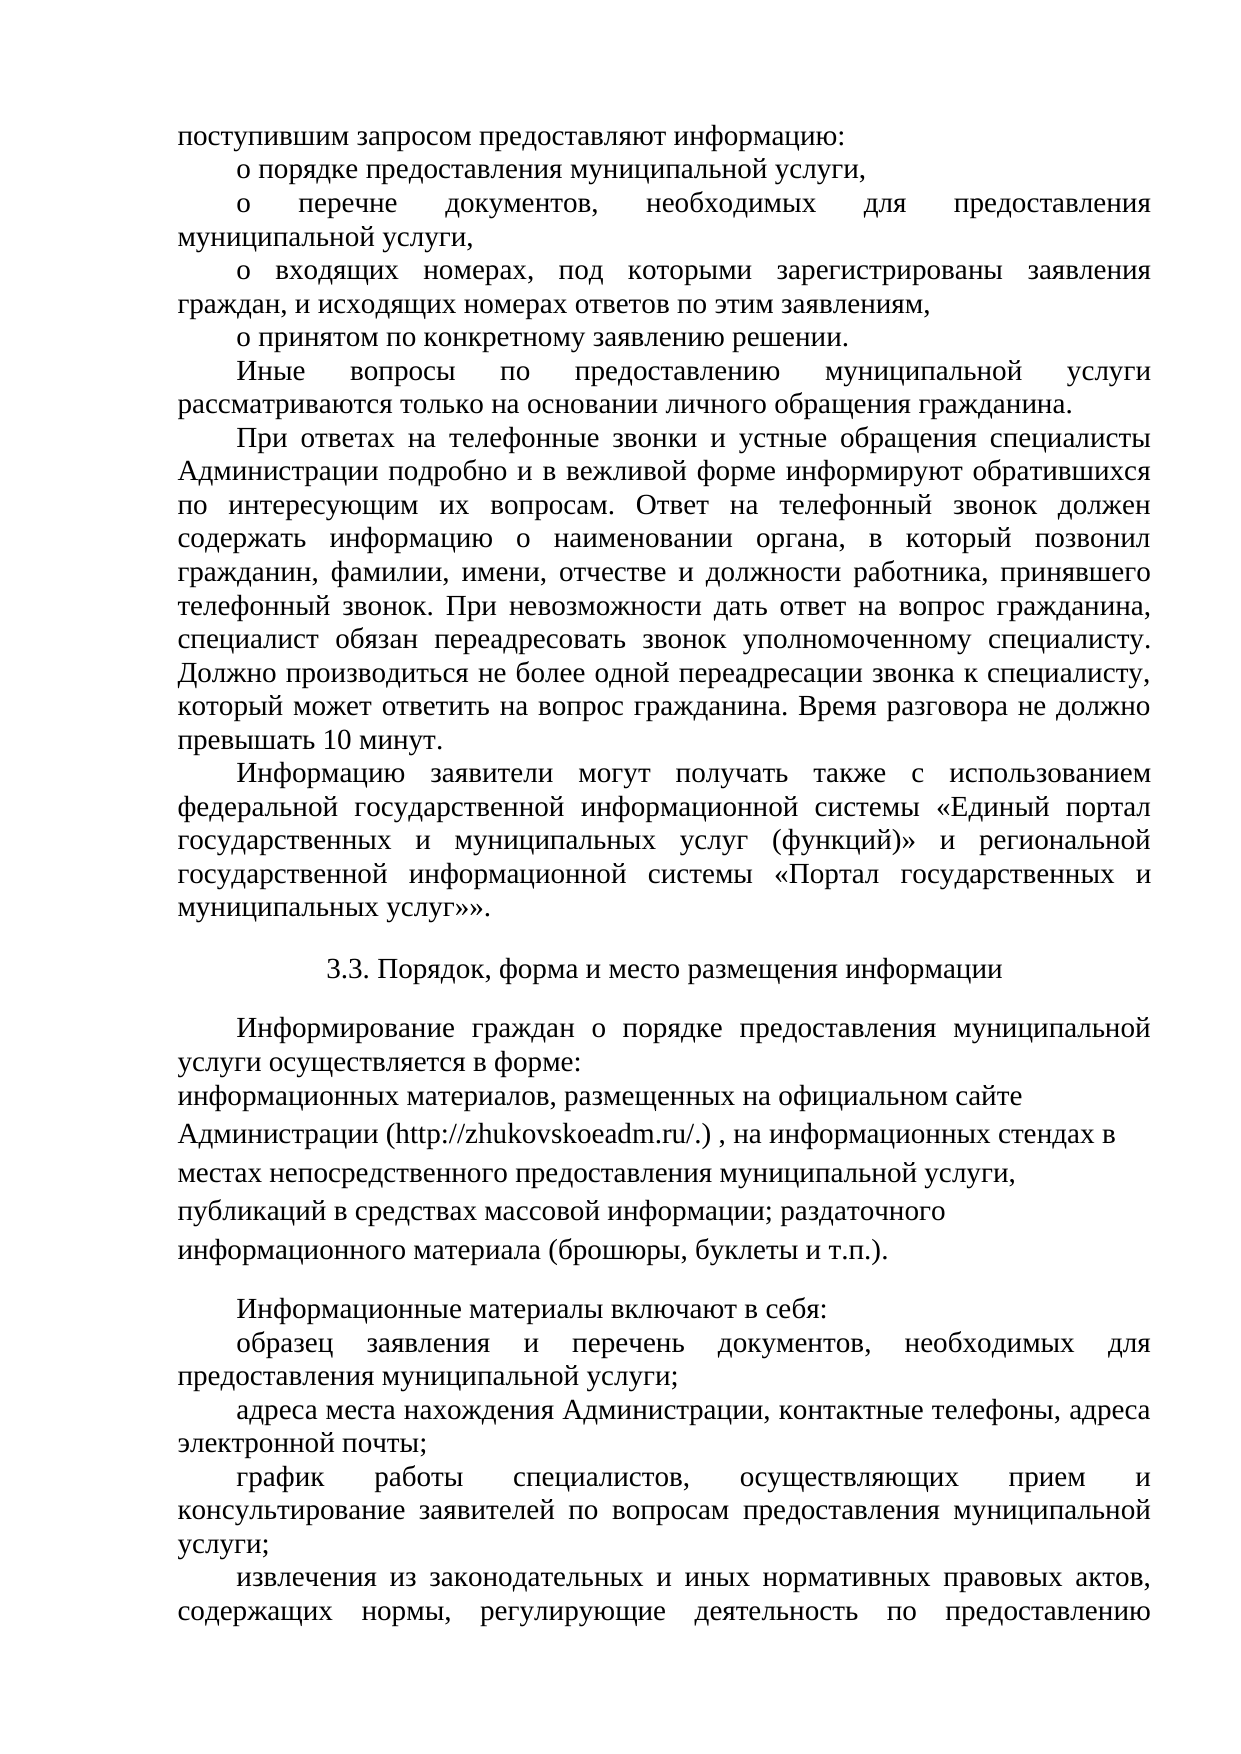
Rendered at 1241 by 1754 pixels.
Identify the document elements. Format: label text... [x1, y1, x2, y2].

text Информационные материалы включают в себя: [177, 1291, 1152, 1325]
text о порядке предоставления муниципальной услуги, [177, 152, 1152, 185]
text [177, 1559, 1152, 1627]
text Информацию заявители могут получать также с использованием федеральной государственной информационной системы «Единый портал государственных и муниципальных услуг (функций)» и региональной государственной информационной системы «Портал государственных и муниципальных услуг»». [177, 755, 1152, 923]
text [177, 118, 1152, 152]
text о входящих номерах, под которыми зарегистрированы заявления граждан, и исходящих номерах ответов по этим заявлениям, [177, 252, 1152, 319]
text Информирование граждан о порядке предоставления муниципальной услуги осуществляется в форме: [177, 1011, 1152, 1078]
text график работы специалистов, осуществляющих прием и консультирование заявителей по вопросам предоставления муниципальной услуги; [177, 1459, 1152, 1559]
text адреса места нахождения Администрации, контактные телефоны, адреса электронной почты; [177, 1392, 1152, 1459]
text Иные вопросы по предоставлению муниципальной услуги рассматриваются только на основании личного обращения гражданина. [177, 353, 1152, 420]
text о перечне документов, необходимых для предоставления муниципальной услуги, [177, 185, 1152, 252]
text 3.3. Порядок, форма и место размещения информации [177, 951, 1152, 985]
text о принятом по конкретному заявлению решении. [177, 319, 1152, 353]
text При ответах на телефонные звонки и устные обращения специалисты Администрации подробно и в вежливой форме информируют обратившихся по интересующим их вопросам. Ответ на телефонный звонок должен содержать информацию о наименовании органа, в который позвонил гражданин, фамилии, имени, отчестве и должности работника, принявшего телефонный звонок. При невозможности дать ответ на вопрос гражданина, специалист обязан переадресовать звонок уполномоченному специалисту. Должно производиться не более одной переадресации звонка к специалисту, который может ответить на вопрос гражданина. Время разговора не должно превышать 10 минут. [177, 420, 1152, 755]
text образец заявления и перечень документов, необходимых для предоставления муниципальной услуги; [177, 1325, 1152, 1392]
text информационных материалов, размещенных на официальном сайте Администрации (http://zhukovskoeadm.ru/.) , на информационных стендах в местах непосредственного предоставления муниципальной услуги, публикаций в средствах массовой информации; раздаточного информационного материала (брошюры, буклеты и т.п.). [177, 1078, 1172, 1265]
